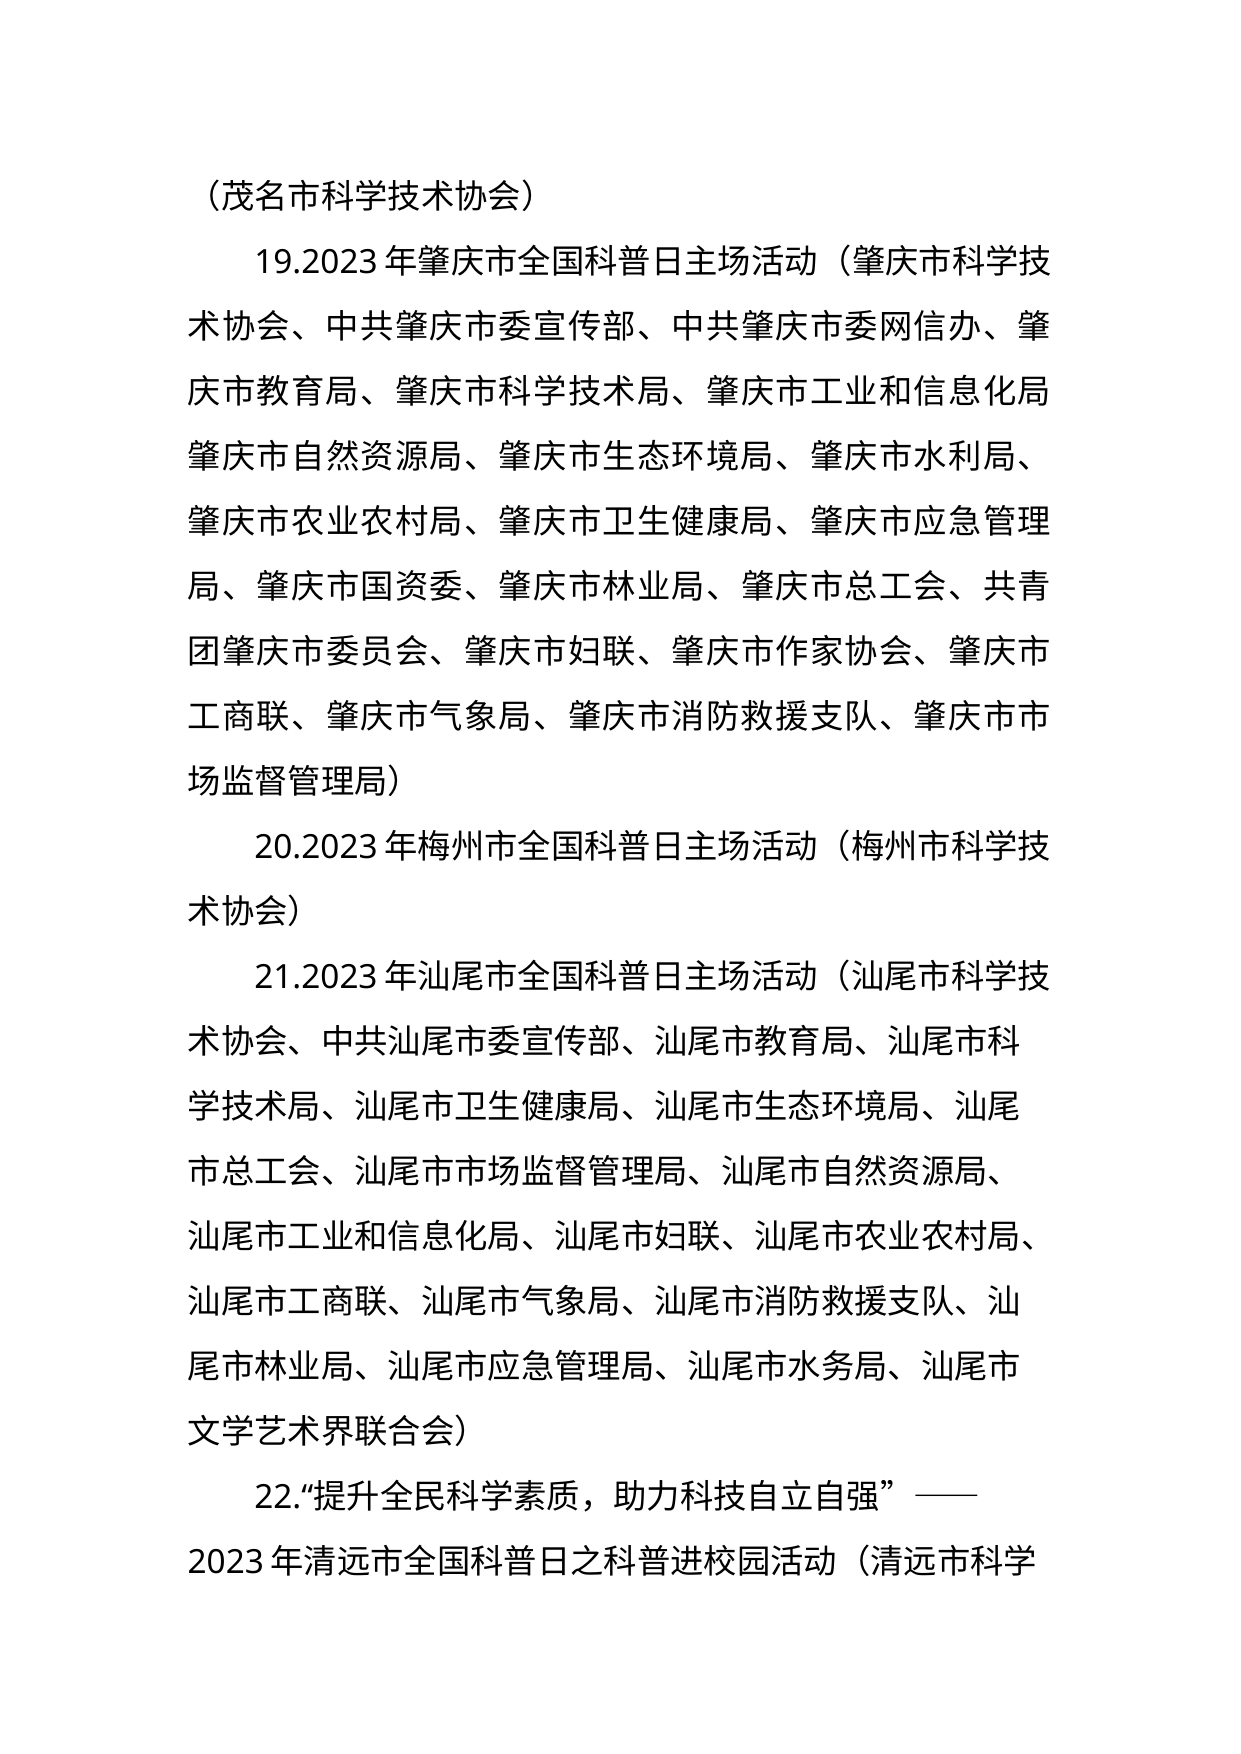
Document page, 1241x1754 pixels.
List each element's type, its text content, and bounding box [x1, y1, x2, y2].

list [187, 162, 1053, 227]
list 20.2023年梅州市全国科普日主场活动（梅州市科学技术协会） [187, 812, 1053, 942]
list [187, 1462, 1053, 1592]
list 19.2023年肇庆市全国科普日主场活动（肇庆市科学技术协会、中共肇庆市委宣传部、中共肇庆市委网信办、肇庆市教育局、肇庆市科学技术局、肇庆市工业和信息化局、肇庆市自然资源局、肇庆市生态环境局、肇庆市水利局、肇庆市农业农村局、肇庆市卫生健康局、肇庆市应急管理局、肇庆市国资委、肇庆市林业局、肇庆市总工会、共青团肇庆市委员会、肇庆市妇联、肇庆市作家协会、肇庆市工商联、肇庆市气象局、肇庆市消防救援支队、肇庆市市场监督管理局） [187, 227, 1053, 812]
list 21.2023年汕尾市全国科普日主场活动（汕尾市科学技术协会、中共汕尾市委宣传部、汕尾市教育局、汕尾市科学技术局、汕尾市卫生健康局、汕尾市生态环境局、汕尾市总工会、汕尾市市场监督管理局、汕尾市自然资源局、汕尾市工业和信息化局、汕尾市妇联、汕尾市农业农村局、汕尾市工商联、汕尾市气象局、汕尾市消防救援支队、汕尾市林业局、汕尾市应急管理局、汕尾市水务局、汕尾市文学艺术界联合会） [187, 942, 1053, 1462]
